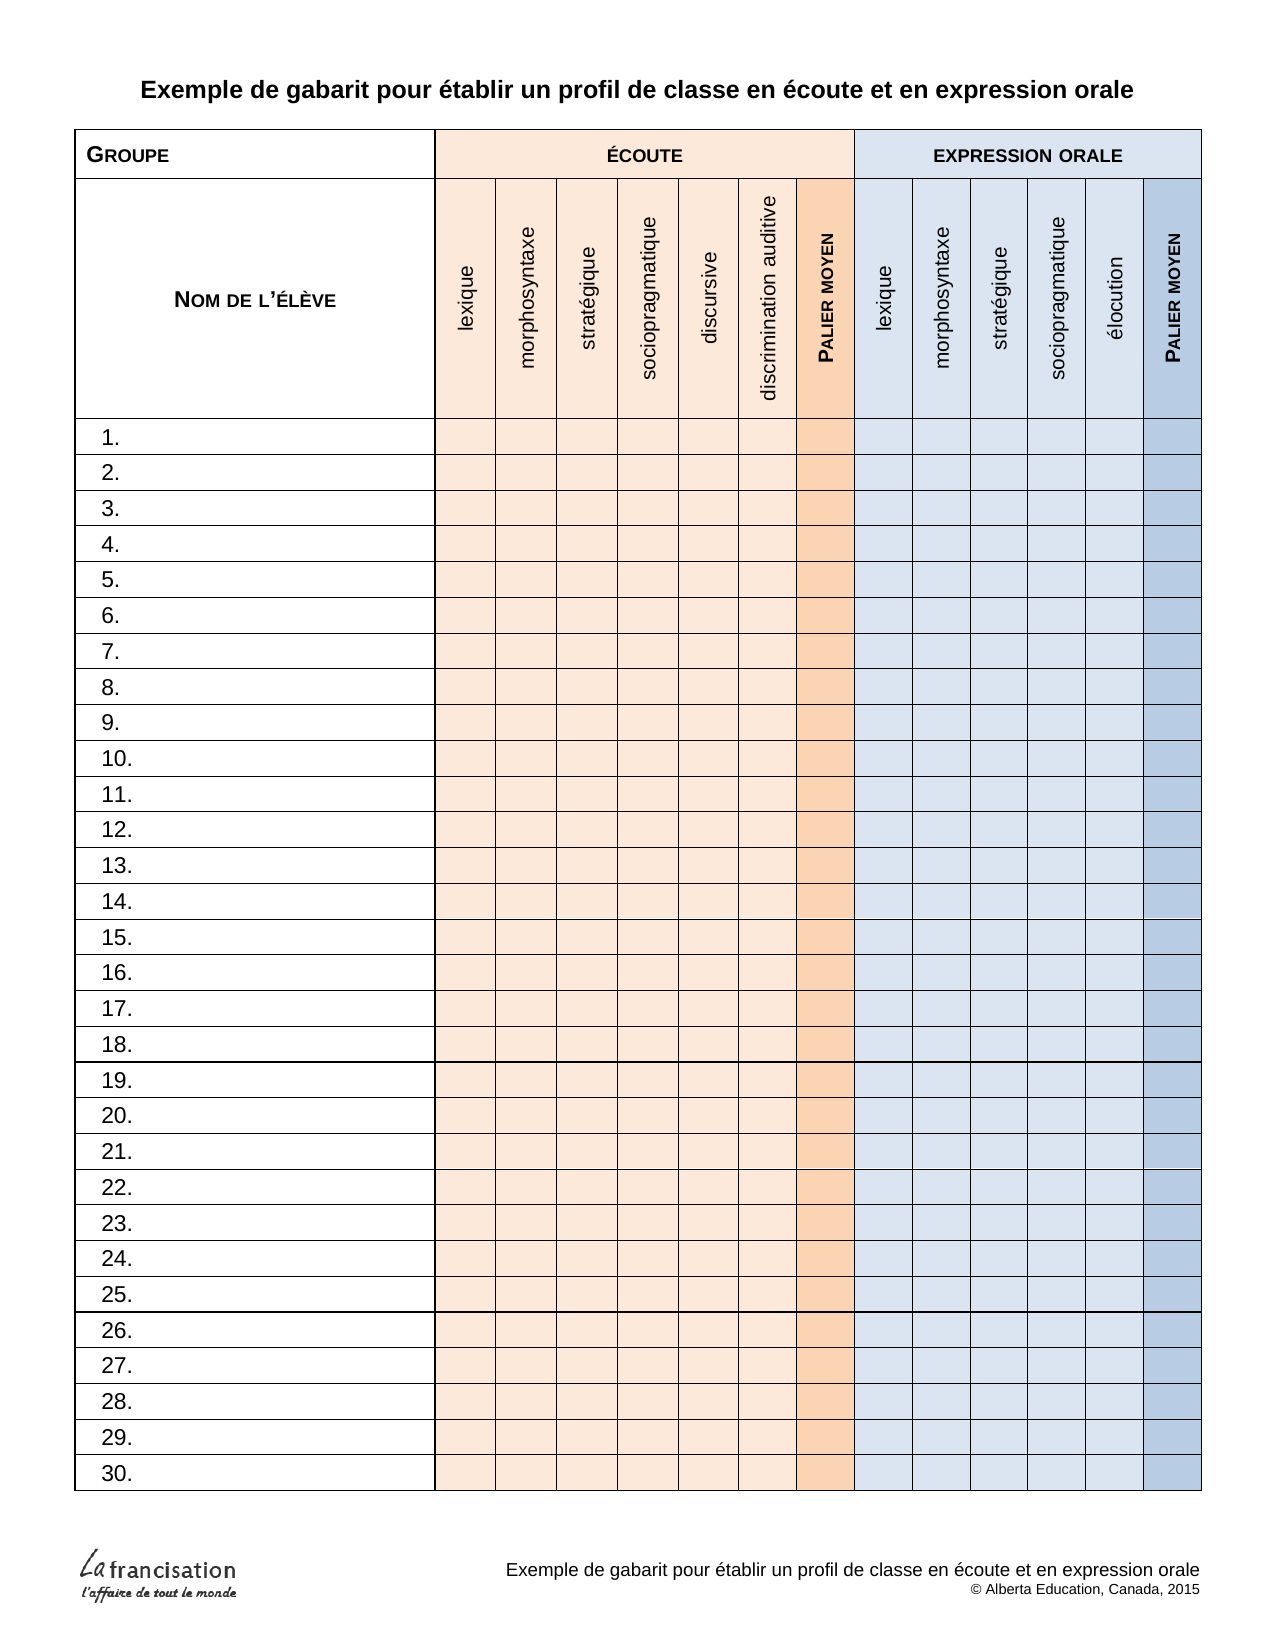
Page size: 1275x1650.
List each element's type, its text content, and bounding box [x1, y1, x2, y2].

table_cell [436, 1098, 495, 1133]
table_cell [739, 848, 796, 883]
table_cell [618, 705, 678, 740]
table_cell [739, 634, 796, 668]
table_cell [913, 920, 970, 954]
table_cell [1028, 1063, 1085, 1097]
table_cell [618, 991, 678, 1026]
table_cell [913, 419, 970, 454]
table_cell [855, 419, 912, 454]
table_cell [1028, 669, 1085, 704]
table_cell [971, 991, 1027, 1026]
table_cell [76, 955, 434, 990]
table_cell [436, 777, 495, 811]
table_cell [971, 1277, 1027, 1311]
table_cell [1086, 1455, 1143, 1490]
table_cell [971, 419, 1027, 454]
table_cell [971, 812, 1027, 847]
table_cell [618, 1027, 678, 1061]
table_cell [1086, 1098, 1143, 1133]
table_cell [557, 419, 617, 454]
table_cell [971, 848, 1027, 883]
table_cell [913, 598, 970, 633]
table_cell [739, 1420, 796, 1454]
table_cell [739, 1348, 796, 1383]
table_cell [76, 777, 434, 811]
table_cell [496, 455, 556, 490]
table_cell [618, 1313, 678, 1347]
table_cell [739, 1027, 796, 1061]
table_cell [971, 1455, 1027, 1490]
table_cell [496, 634, 556, 668]
table_cell [1144, 526, 1201, 561]
table_cell [1028, 526, 1085, 561]
table_cell [913, 1098, 970, 1133]
table_cell [855, 705, 912, 740]
table_cell [1086, 669, 1143, 704]
table_cell [797, 955, 854, 990]
table_cell [436, 1241, 495, 1276]
table_cell [797, 741, 854, 776]
table_cell [557, 848, 617, 883]
table_cell [1086, 598, 1143, 633]
table_cell [76, 1384, 434, 1419]
table_cell [557, 634, 617, 668]
table_cell [557, 526, 617, 561]
table_cell [739, 598, 796, 633]
table_cell [496, 991, 556, 1026]
table_cell [618, 491, 678, 525]
table_cell [496, 1027, 556, 1061]
table_cell [76, 812, 434, 847]
table_cell [971, 1205, 1027, 1240]
table_cell [436, 1313, 495, 1347]
table_cell [1144, 634, 1201, 668]
table_cell [1086, 1027, 1143, 1061]
table_cell [679, 1384, 738, 1419]
table_cell [855, 1420, 912, 1454]
table_cell [739, 1205, 796, 1240]
table_cell [496, 777, 556, 811]
table_cell [913, 1277, 970, 1311]
table_cell [436, 741, 495, 776]
table_cell [913, 634, 970, 668]
table_cell [1086, 1170, 1143, 1204]
table_cell [913, 491, 970, 525]
table_cell [739, 812, 796, 847]
table_cell [971, 669, 1027, 704]
table_cell [436, 669, 495, 704]
table_cell [436, 1027, 495, 1061]
table_cell [76, 669, 434, 704]
table_cell [618, 741, 678, 776]
table_cell [797, 1098, 854, 1133]
table_cell [739, 955, 796, 990]
table_cell [913, 1241, 970, 1276]
table_cell [436, 419, 495, 454]
table_cell [618, 848, 678, 883]
table_cell [1144, 1277, 1201, 1311]
table_cell [436, 1455, 495, 1490]
table_cell [739, 1134, 796, 1168]
table_cell [436, 1384, 495, 1419]
table_cell [1028, 1170, 1085, 1204]
table_cell [1028, 1098, 1085, 1133]
table_cell [76, 741, 434, 776]
table_cell [1144, 562, 1201, 597]
table_cell [971, 1313, 1027, 1347]
table_cell [557, 812, 617, 847]
table_cell [1028, 955, 1085, 990]
table_cell [971, 1027, 1027, 1061]
table_cell Palier moyen [1144, 179, 1201, 418]
table_cell [739, 491, 796, 525]
table_cell [1028, 1027, 1085, 1061]
table_cell [618, 920, 678, 954]
table_cell [76, 455, 434, 490]
table_cell [618, 1384, 678, 1419]
table_cell [557, 1420, 617, 1454]
table_cell [1144, 884, 1201, 918]
table_cell [913, 526, 970, 561]
table_cell [1144, 598, 1201, 633]
table_cell [1086, 741, 1143, 776]
table_cell [76, 848, 434, 883]
table_cell [1086, 777, 1143, 811]
table_cell [797, 1170, 854, 1204]
table_cell morphosyntaxe [913, 179, 970, 418]
table_cell [971, 1063, 1027, 1097]
table_cell [679, 1241, 738, 1276]
table_cell [971, 1170, 1027, 1204]
table_cell [679, 598, 738, 633]
table_cell [739, 884, 796, 918]
table_cell [436, 1420, 495, 1454]
table_cell [496, 562, 556, 597]
table_cell [1086, 1384, 1143, 1419]
table_cell [679, 491, 738, 525]
table_cell [1028, 741, 1085, 776]
table_cell [797, 455, 854, 490]
table_cell Nom de l’élève [76, 179, 434, 418]
table_cell [855, 741, 912, 776]
table_cell [797, 777, 854, 811]
table_cell [1144, 955, 1201, 990]
table_cell [1086, 1063, 1143, 1097]
table_cell [679, 920, 738, 954]
table_cell [496, 1277, 556, 1311]
table_cell [618, 812, 678, 847]
table_cell [855, 1241, 912, 1276]
table_cell [618, 562, 678, 597]
table_cell [557, 920, 617, 954]
table_cell [739, 526, 796, 561]
table_cell [557, 491, 617, 525]
table_cell [913, 848, 970, 883]
table_cell [797, 1063, 854, 1097]
table_cell [1086, 491, 1143, 525]
table_cell [1144, 419, 1201, 454]
table_cell [76, 1170, 434, 1204]
table_cell [496, 598, 556, 633]
table_cell [496, 884, 556, 918]
table_cell [557, 1455, 617, 1490]
table_cell [913, 1170, 970, 1204]
table_cell sociopragmatique [1028, 179, 1085, 418]
table_cell [557, 991, 617, 1026]
table_cell [557, 1277, 617, 1311]
table_cell [1086, 955, 1143, 990]
table_cell [496, 491, 556, 525]
table_cell [971, 884, 1027, 918]
table_cell [436, 1063, 495, 1097]
table_cell [1086, 562, 1143, 597]
table_cell [679, 1277, 738, 1311]
table_cell [1144, 777, 1201, 811]
table_cell [557, 884, 617, 918]
table_cell [739, 920, 796, 954]
table_cell [618, 1205, 678, 1240]
table_cell [913, 777, 970, 811]
table_cell [679, 1063, 738, 1097]
table_cell [436, 884, 495, 918]
table_cell [76, 705, 434, 740]
table_cell [557, 1098, 617, 1133]
table_cell [913, 991, 970, 1026]
table_cell [797, 848, 854, 883]
table_cell [1028, 1384, 1085, 1419]
table_cell [557, 705, 617, 740]
table_cell [76, 1063, 434, 1097]
table_cell [739, 705, 796, 740]
table_cell stratégique [971, 179, 1027, 418]
table_cell [855, 1170, 912, 1204]
table_cell [1028, 1205, 1085, 1240]
table_cell [1144, 1348, 1201, 1383]
table_cell [557, 777, 617, 811]
table_cell [797, 1348, 854, 1383]
table_cell [557, 741, 617, 776]
table_cell [797, 491, 854, 525]
table_cell [76, 1098, 434, 1133]
table_cell [971, 598, 1027, 633]
table_cell [855, 955, 912, 990]
table_cell [496, 1420, 556, 1454]
table_header Groupe [76, 130, 434, 178]
table_cell [1086, 1134, 1143, 1168]
table_cell [855, 598, 912, 633]
table_cell [1086, 812, 1143, 847]
table_cell [739, 1098, 796, 1133]
table_cell [1086, 1205, 1143, 1240]
table_cell [1086, 455, 1143, 490]
picture [75, 1536, 256, 1612]
table_cell [913, 1384, 970, 1419]
table_cell [1028, 1277, 1085, 1311]
table_cell [1086, 526, 1143, 561]
table_cell [618, 634, 678, 668]
table_cell [971, 1098, 1027, 1133]
table_cell [679, 1455, 738, 1490]
table_cell [739, 1063, 796, 1097]
table_cell [855, 526, 912, 561]
table_cell [1086, 1348, 1143, 1383]
table_cell lexique [855, 179, 912, 418]
table_cell discrimination auditive [739, 179, 796, 418]
table_cell [913, 1455, 970, 1490]
table_cell [797, 634, 854, 668]
table_cell [1144, 991, 1201, 1026]
table_cell [679, 777, 738, 811]
table_cell [557, 1313, 617, 1347]
table_cell [913, 455, 970, 490]
table_cell [557, 1063, 617, 1097]
table_cell [679, 526, 738, 561]
table_cell [913, 1027, 970, 1061]
table_cell [971, 1134, 1027, 1168]
table_cell [618, 598, 678, 633]
table_cell [797, 562, 854, 597]
table_cell [1028, 1420, 1085, 1454]
table_cell [679, 812, 738, 847]
table_cell [739, 455, 796, 490]
table_cell [76, 1420, 434, 1454]
table_cell discursive [679, 179, 738, 418]
table_cell [496, 955, 556, 990]
table_cell [1086, 1241, 1143, 1276]
table_cell [679, 455, 738, 490]
table_cell [618, 419, 678, 454]
table_cell [855, 1455, 912, 1490]
table_cell [76, 562, 434, 597]
table_cell [436, 991, 495, 1026]
table_cell [739, 777, 796, 811]
table_cell [971, 920, 1027, 954]
table_cell [913, 812, 970, 847]
table_cell [1144, 1027, 1201, 1061]
table_cell [436, 455, 495, 490]
table_cell [436, 562, 495, 597]
table_cell [1086, 884, 1143, 918]
table_cell [855, 491, 912, 525]
table_cell [679, 991, 738, 1026]
table_cell [855, 777, 912, 811]
table_cell [1028, 1348, 1085, 1383]
table_cell [496, 705, 556, 740]
table_cell [971, 634, 1027, 668]
table_cell [971, 1420, 1027, 1454]
table_cell [557, 1348, 617, 1383]
table_cell [1144, 705, 1201, 740]
table_cell [797, 526, 854, 561]
table_cell [1144, 1384, 1201, 1419]
table_cell [679, 705, 738, 740]
table_cell [1144, 455, 1201, 490]
table_cell [913, 562, 970, 597]
table_cell [679, 1420, 738, 1454]
table_cell [557, 455, 617, 490]
table_cell [436, 1348, 495, 1383]
table_cell [797, 669, 854, 704]
table_cell [855, 848, 912, 883]
table_cell [739, 1313, 796, 1347]
table_header écoute [436, 130, 854, 178]
table_cell [1144, 1455, 1201, 1490]
table_cell [618, 955, 678, 990]
table_cell [496, 812, 556, 847]
table_cell [855, 1027, 912, 1061]
table_cell [436, 705, 495, 740]
table_cell [913, 1420, 970, 1454]
table_cell [679, 669, 738, 704]
table_cell [496, 1348, 556, 1383]
table_cell [618, 1241, 678, 1276]
table_cell [739, 562, 796, 597]
table_cell [496, 1241, 556, 1276]
table_cell [496, 1170, 556, 1204]
table_cell [679, 419, 738, 454]
table_cell [1086, 991, 1143, 1026]
table_cell [679, 634, 738, 668]
table_cell [739, 991, 796, 1026]
table_cell [436, 526, 495, 561]
table_cell [855, 1277, 912, 1311]
table_cell [1144, 1098, 1201, 1133]
table_cell [1028, 991, 1085, 1026]
table_cell [679, 1313, 738, 1347]
table_cell [76, 1313, 434, 1347]
table_cell [436, 1170, 495, 1204]
table_cell [797, 1420, 854, 1454]
table_cell lexique [436, 179, 495, 418]
table_cell [1028, 884, 1085, 918]
table_cell [436, 1277, 495, 1311]
table_cell [76, 1027, 434, 1061]
table_cell [913, 1134, 970, 1168]
table_cell [1144, 1205, 1201, 1240]
table_cell [1144, 1063, 1201, 1097]
table_cell [1144, 848, 1201, 883]
table_cell [797, 598, 854, 633]
table_cell [76, 634, 434, 668]
table_cell [679, 848, 738, 883]
table_cell [797, 1277, 854, 1311]
table_cell [436, 1205, 495, 1240]
table_cell [855, 812, 912, 847]
table_cell [913, 1313, 970, 1347]
table_cell [1028, 455, 1085, 490]
table_cell élocution [1086, 179, 1143, 418]
table_cell [436, 920, 495, 954]
table_cell [618, 669, 678, 704]
table_cell [496, 1205, 556, 1240]
table_cell [739, 669, 796, 704]
table_cell [618, 1277, 678, 1311]
table_cell [1028, 848, 1085, 883]
table_cell [496, 669, 556, 704]
table_cell [618, 777, 678, 811]
table_cell [855, 634, 912, 668]
table_cell [855, 455, 912, 490]
table_cell [797, 1205, 854, 1240]
table_cell [797, 812, 854, 847]
table_cell [1028, 634, 1085, 668]
table_cell [618, 1098, 678, 1133]
table_cell [913, 741, 970, 776]
table_cell [557, 1134, 617, 1168]
table_cell [618, 1420, 678, 1454]
table_cell [496, 526, 556, 561]
table_cell [436, 634, 495, 668]
table_cell [679, 955, 738, 990]
table_cell [797, 1134, 854, 1168]
table_cell [76, 1205, 434, 1240]
table_cell [436, 598, 495, 633]
table_cell [913, 669, 970, 704]
table_cell [855, 669, 912, 704]
table_cell [1144, 920, 1201, 954]
table_cell [679, 1348, 738, 1383]
table_cell [618, 884, 678, 918]
table_cell [855, 991, 912, 1026]
table_cell [855, 562, 912, 597]
table_cell [618, 1134, 678, 1168]
table_header expression orale [855, 130, 1201, 178]
table_cell [496, 741, 556, 776]
table_cell [797, 705, 854, 740]
table_cell [436, 955, 495, 990]
table_cell [1144, 812, 1201, 847]
table_cell [679, 1027, 738, 1061]
table_cell [76, 1277, 434, 1311]
table_cell [971, 705, 1027, 740]
table_cell [1086, 848, 1143, 883]
table_cell [436, 848, 495, 883]
table_cell [971, 1241, 1027, 1276]
table_cell [1144, 741, 1201, 776]
table_cell [1028, 598, 1085, 633]
table_cell [496, 1313, 556, 1347]
table_cell [797, 1241, 854, 1276]
table_cell [971, 741, 1027, 776]
table_cell [797, 991, 854, 1026]
table_cell [496, 1455, 556, 1490]
table_cell [1028, 812, 1085, 847]
table_cell [1086, 1277, 1143, 1311]
table_cell [76, 1455, 434, 1490]
table_cell [913, 705, 970, 740]
table_cell [557, 1027, 617, 1061]
table_cell morphosyntaxe [496, 179, 556, 418]
table_cell [739, 1170, 796, 1204]
table_cell [855, 1098, 912, 1133]
table_cell [496, 1134, 556, 1168]
table_cell [855, 884, 912, 918]
table_cell [797, 920, 854, 954]
table_cell [496, 848, 556, 883]
table_cell [797, 1455, 854, 1490]
table_cell [496, 1384, 556, 1419]
table_cell [971, 777, 1027, 811]
table_cell [855, 1063, 912, 1097]
table_cell [1144, 1313, 1201, 1347]
table_cell [855, 1348, 912, 1383]
table_cell [1028, 777, 1085, 811]
table_cell [971, 562, 1027, 597]
table_cell [76, 991, 434, 1026]
table_cell [557, 1170, 617, 1204]
table_cell [739, 741, 796, 776]
table_cell [618, 526, 678, 561]
table_cell [557, 598, 617, 633]
table_cell [557, 669, 617, 704]
table_cell [797, 884, 854, 918]
table_cell [1086, 1420, 1143, 1454]
table_cell [971, 1348, 1027, 1383]
table_cell [1028, 705, 1085, 740]
table_cell [1028, 1134, 1085, 1168]
table_cell [855, 920, 912, 954]
table_cell stratégique [557, 179, 617, 418]
table_cell [1144, 1170, 1201, 1204]
table_cell [797, 1027, 854, 1061]
table_cell [1086, 920, 1143, 954]
table_cell [618, 1455, 678, 1490]
table_cell [557, 1241, 617, 1276]
table_cell [679, 1134, 738, 1168]
table_cell [557, 562, 617, 597]
table_cell [679, 741, 738, 776]
table_cell [1028, 1241, 1085, 1276]
table_cell [679, 1098, 738, 1133]
table_cell sociopragmatique [618, 179, 678, 418]
table_cell [797, 419, 854, 454]
table_cell [913, 955, 970, 990]
table_cell [496, 1063, 556, 1097]
table_cell [1086, 634, 1143, 668]
table_cell [76, 598, 434, 633]
table_cell [76, 491, 434, 525]
table_cell [971, 526, 1027, 561]
table_cell [436, 812, 495, 847]
table_cell [971, 1384, 1027, 1419]
table_cell [679, 884, 738, 918]
table_cell [971, 955, 1027, 990]
table_cell [1144, 1134, 1201, 1168]
table_cell [436, 491, 495, 525]
table_cell [76, 419, 434, 454]
table_cell [913, 1205, 970, 1240]
table_cell [76, 1241, 434, 1276]
table_cell [436, 1134, 495, 1168]
text Exemple de gabarit pour établir un profil de classe en écoute et en expression orale [75, 75, 1200, 104]
table_cell [913, 884, 970, 918]
table_cell [971, 491, 1027, 525]
table_cell [679, 1170, 738, 1204]
table_cell [1028, 1455, 1085, 1490]
table_cell [855, 1313, 912, 1347]
table_cell [797, 1384, 854, 1419]
table_cell [76, 884, 434, 918]
table_cell [76, 1134, 434, 1168]
table_cell [1028, 562, 1085, 597]
table_cell [557, 1205, 617, 1240]
table_cell [1086, 419, 1143, 454]
table_cell [739, 1384, 796, 1419]
table_cell [739, 1277, 796, 1311]
table_cell [618, 1170, 678, 1204]
table_cell [971, 455, 1027, 490]
table_cell [557, 955, 617, 990]
table_cell [76, 526, 434, 561]
table_cell [855, 1205, 912, 1240]
table_cell [496, 419, 556, 454]
table_cell [913, 1063, 970, 1097]
table_cell [739, 1241, 796, 1276]
table_cell [557, 1384, 617, 1419]
table_cell [1086, 705, 1143, 740]
table_cell Palier moyen [797, 179, 854, 418]
table_cell [1086, 1313, 1143, 1347]
table_cell [618, 1348, 678, 1383]
table_cell [1028, 1313, 1085, 1347]
table_cell [739, 1455, 796, 1490]
table_cell [739, 419, 796, 454]
table_cell [618, 1063, 678, 1097]
table_cell [1144, 669, 1201, 704]
table_cell [1144, 491, 1201, 525]
table_cell [855, 1384, 912, 1419]
table_cell [913, 1348, 970, 1383]
table_cell [496, 920, 556, 954]
table_cell [76, 920, 434, 954]
table_cell [618, 455, 678, 490]
table_cell [496, 1098, 556, 1133]
table_cell [76, 1348, 434, 1383]
table_cell [1028, 419, 1085, 454]
table_cell [1028, 920, 1085, 954]
table_cell [1144, 1420, 1201, 1454]
table_cell [679, 1205, 738, 1240]
table_cell [855, 1134, 912, 1168]
table_cell [797, 1313, 854, 1347]
table_cell [1144, 1241, 1201, 1276]
table_cell [1028, 491, 1085, 525]
table_cell [679, 562, 738, 597]
